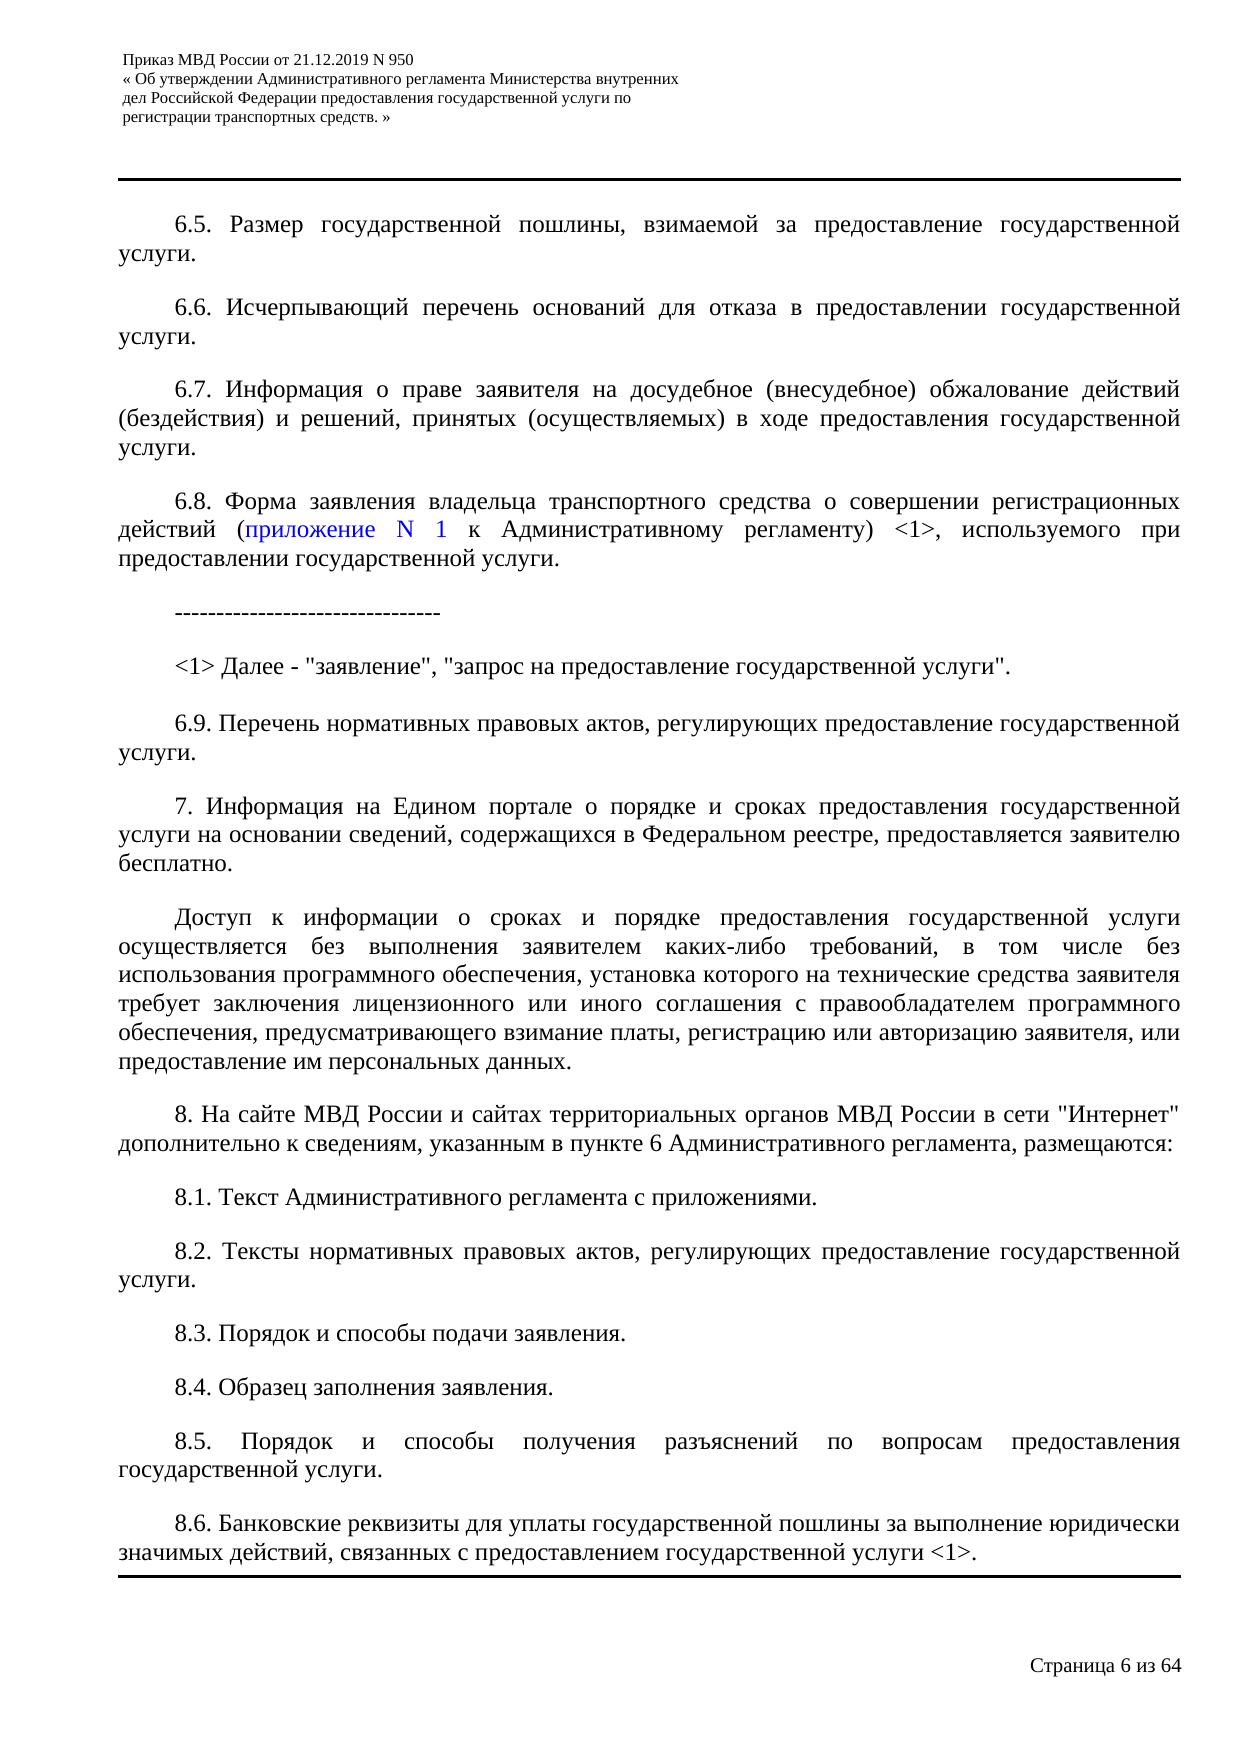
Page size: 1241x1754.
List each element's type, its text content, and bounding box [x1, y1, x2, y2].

text 6.6. Исчерпывающий перечень оснований для отказа в предоставлении государственной услуги. [118, 292, 1181, 349]
text 8.4. Образец заполнения заявления. [118, 1372, 1181, 1401]
text 6.8. Форма заявления владельца транспортного средства о совершении регистрационных действий (приложение N 1 к Административному регламенту) <1>, используемого при предоставлении государственной услуги. [118, 486, 1181, 572]
text 8.5. Порядок и способы получения разъяснений по вопросам предоставления государственной услуги. [118, 1426, 1181, 1483]
text 6.9. Перечень нормативных правовых актов, регулирующих предоставление государственной услуги. [118, 708, 1181, 766]
text -------------------------------- [118, 597, 1181, 626]
text Доступ к информации о сроках и порядке предоставления государственной услуги осуществляется без выполнения заявителем каких-либо требований, в том числе без использования программного обеспечения, установка которого на технические средства заявителя требует заключения лицензионного или иного соглашения с правообладателем программного обеспечения, предусматривающего взимание платы, регистрацию или авторизацию заявителя, или предоставление им персональных данных. [118, 902, 1181, 1074]
text 6.7. Информация о праве заявителя на досудебное (внесудебное) обжалование действий (бездействия) и решений, принятых (осуществляемых) в ходе предоставления государственной услуги. [118, 374, 1181, 461]
text 8.2. Тексты нормативных правовых актов, регулирующих предоставление государственной услуги. [118, 1236, 1181, 1293]
text 7. Информация на Едином портале о порядке и сроках предоставления государственной услуги на основании сведений, содержащихся в Федеральном реестре, предоставляется заявителю бесплатно. [118, 791, 1181, 877]
text 6.5. Размер государственной пошлины, взимаемой за предоставление государственной услуги. [118, 209, 1181, 267]
text 8. На сайте МВД России и сайтах территориальных органов МВД России в сети "Интернет" дополнительно к сведениям, указанным в пункте 6 Административного регламента, размещаются: [118, 1099, 1181, 1157]
text 8.3. Порядок и способы подачи заявления. [118, 1318, 1181, 1347]
text 8.1. Текст Административного регламента с приложениями. [118, 1182, 1181, 1211]
text <1> Далее - "заявление", "запрос на предоставление государственной услуги". [118, 651, 1181, 679]
text 8.6. Банковские реквизиты для уплаты государственной пошлины за выполнение юридически значимых действий, связанных с предоставлением государственной услуги <1>. [118, 1508, 1181, 1566]
